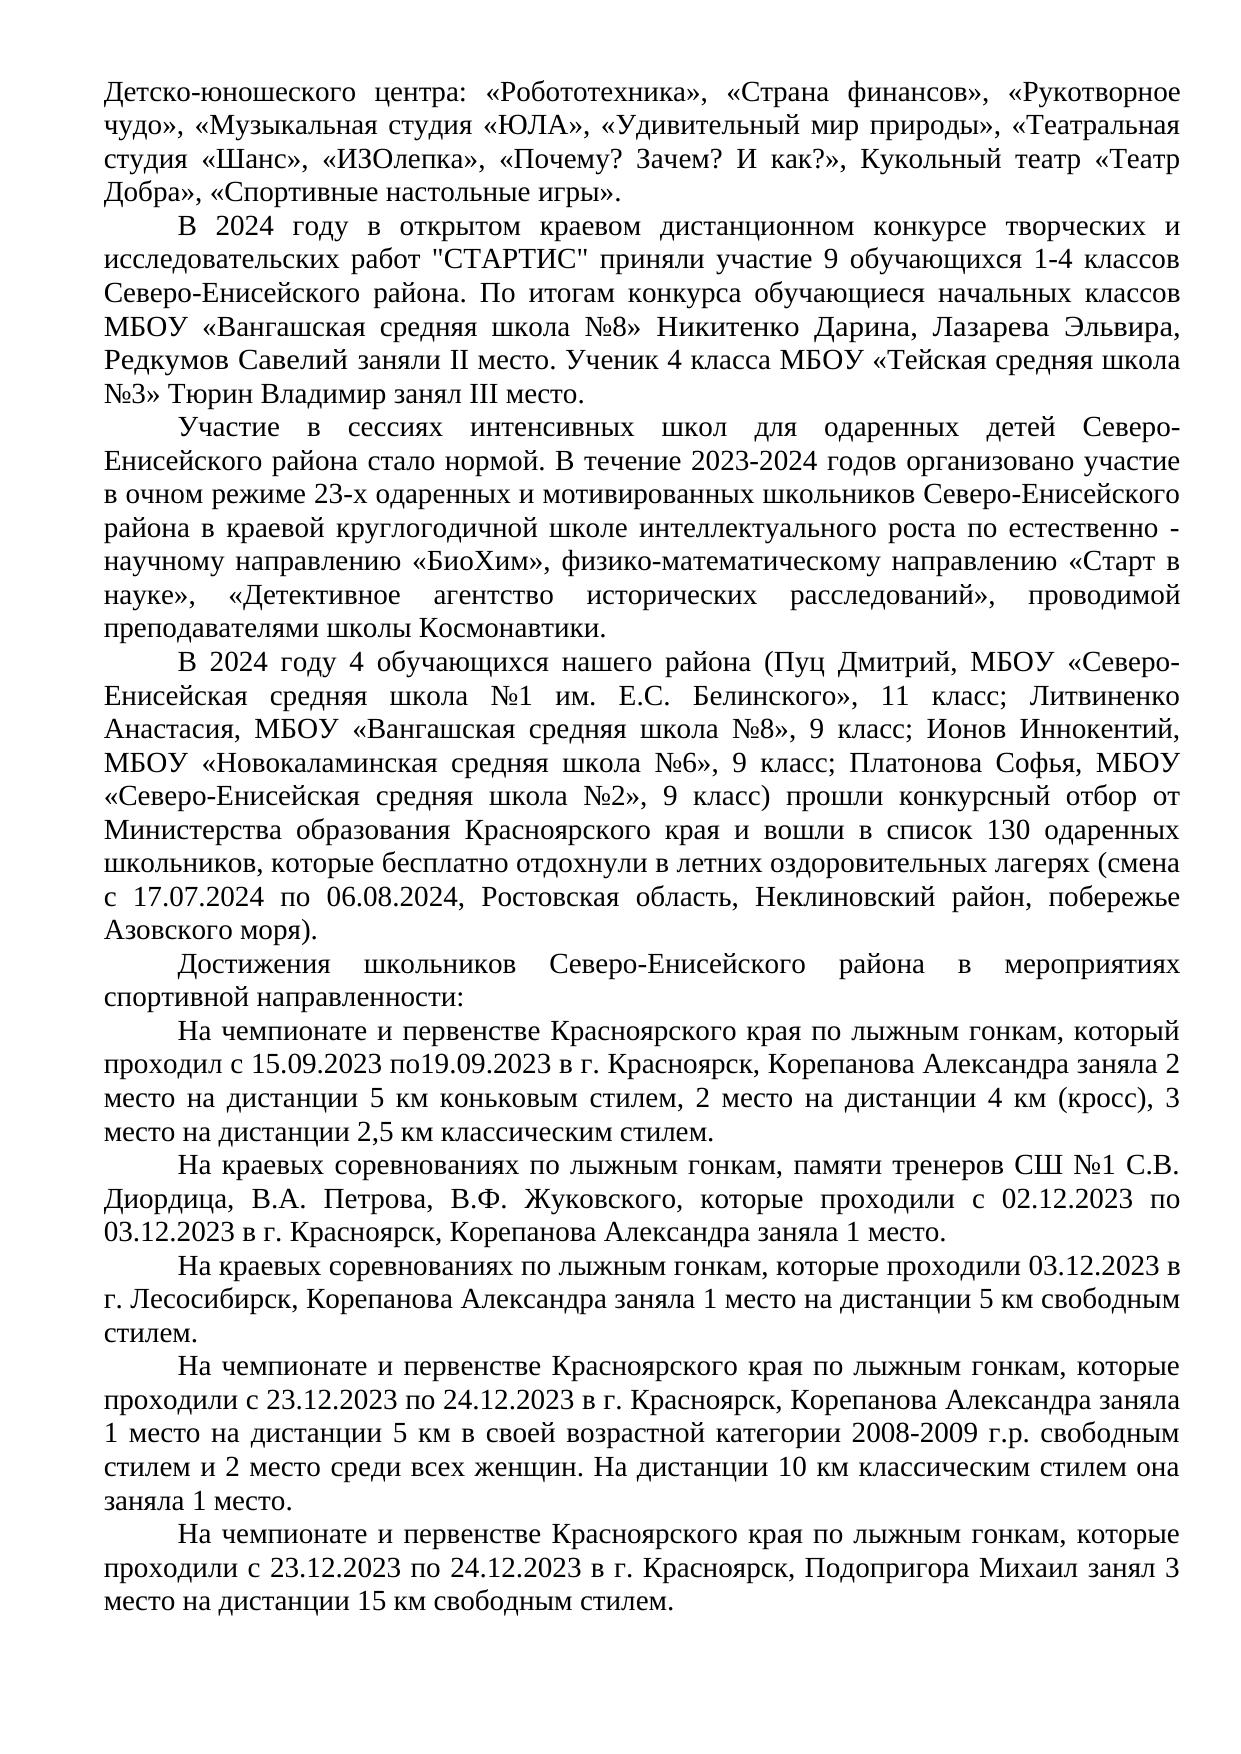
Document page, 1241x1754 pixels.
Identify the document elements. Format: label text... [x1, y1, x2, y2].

text Участие в сессиях интенсивных школ для одаренных детей Северо-Енисейского района стало нормой. В течение 2023-2024 годов организовано участие в очном режиме 23-х одаренных и мотивированных школьников Северо-Енисейского района в краевой круглогодичной школе интеллектуального роста по естественно - научному направлению «БиоХим», физико-математическому направлению «Старт в науке», «Детективное агентство исторических расследований», проводимой преподавателями школы Космонавтики. [103, 409, 1181, 644]
text На чемпионате и первенстве Красноярского края по лыжным гонкам, которые проходили с 23.12.2023 по 24.12.2023 в г. Красноярск, Подопригора Михаил занял 3 место на дистанции 15 км свободным стилем. [103, 1516, 1181, 1617]
text На чемпионате и первенстве Красноярского края по лыжным гонкам, который проходил с 15.09.2023 по19.09.2023 в г. Красноярск, Корепанова Александра заняла 2 место на дистанции 5 км коньковым стилем, 2 место на дистанции 4 км (кросс), 3 место на дистанции 2,5 км классическим стилем. [103, 1013, 1181, 1147]
text На краевых соревнованиях по лыжным гонкам, которые проходили 03.12.2023 в г. Лесосибирск, Корепанова Александра заняла 1 место на дистанции 5 км свободным стилем. [103, 1248, 1181, 1348]
text В 2024 году 4 обучающихся нашего района (Пуц Дмитрий, МБОУ «Северо-Енисейская средняя школа №1 им. Е.С. Белинского», 11 класс; Литвиненко Анастасия, МБОУ «Вангашская средняя школа №8», 9 класс; Ионов Иннокентий, МБОУ «Новокаламинская средняя школа №6», 9 класс; Платонова Софья, МБОУ «Северо-Енисейская средняя школа №2», 9 класс) прошли конкурсный отбор от Министерства образования Красноярского края и вошли в список 130 одаренных школьников, которые бесплатно отдохнули в летних оздоровительных лагерях (смена с 17.07.2024 по 06.08.2024, Ростовская область, Неклиновский район, побережье Азовского моря). [103, 644, 1181, 946]
text В 2024 году в открытом краевом дистанционном конкурсе творческих и исследовательских работ "СТАРТИС" приняли участие 9 обучающихся 1-4 классов Северо-Енисейского района. По итогам конкурса обучающиеся начальных классов МБОУ «Вангашская средняя школа №8» Никитенко Дарина, Лазарева Эльвира, Редкумов Савелий заняли II место. Ученик 4 класса МБОУ «Тейская средняя школа №3» Тюрин Владимир занял III место. [103, 208, 1181, 409]
text Достижения школьников Северо-Енисейского района в мероприятиях спортивной направленности: [103, 946, 1181, 1013]
text На краевых соревнованиях по лыжным гонкам, памяти тренеров СШ №1 С.В. Диордица, В.А. Петрова, В.Ф. Жуковского, которые проходили с 02.12.2023 по 03.12.2023 в г. Красноярск, Корепанова Александра заняла 1 место. [103, 1147, 1181, 1248]
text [103, 74, 1181, 208]
text На чемпионате и первенстве Красноярского края по лыжным гонкам, которые проходили с 23.12.2023 по 24.12.2023 в г. Красноярск, Корепанова Александра заняла 1 место на дистанции 5 км в своей возрастной категории 2008-2009 г.р. свободным стилем и 2 место среди всех женщин. На дистанции 10 км классическим стилем она заняла 1 место. [103, 1348, 1181, 1516]
